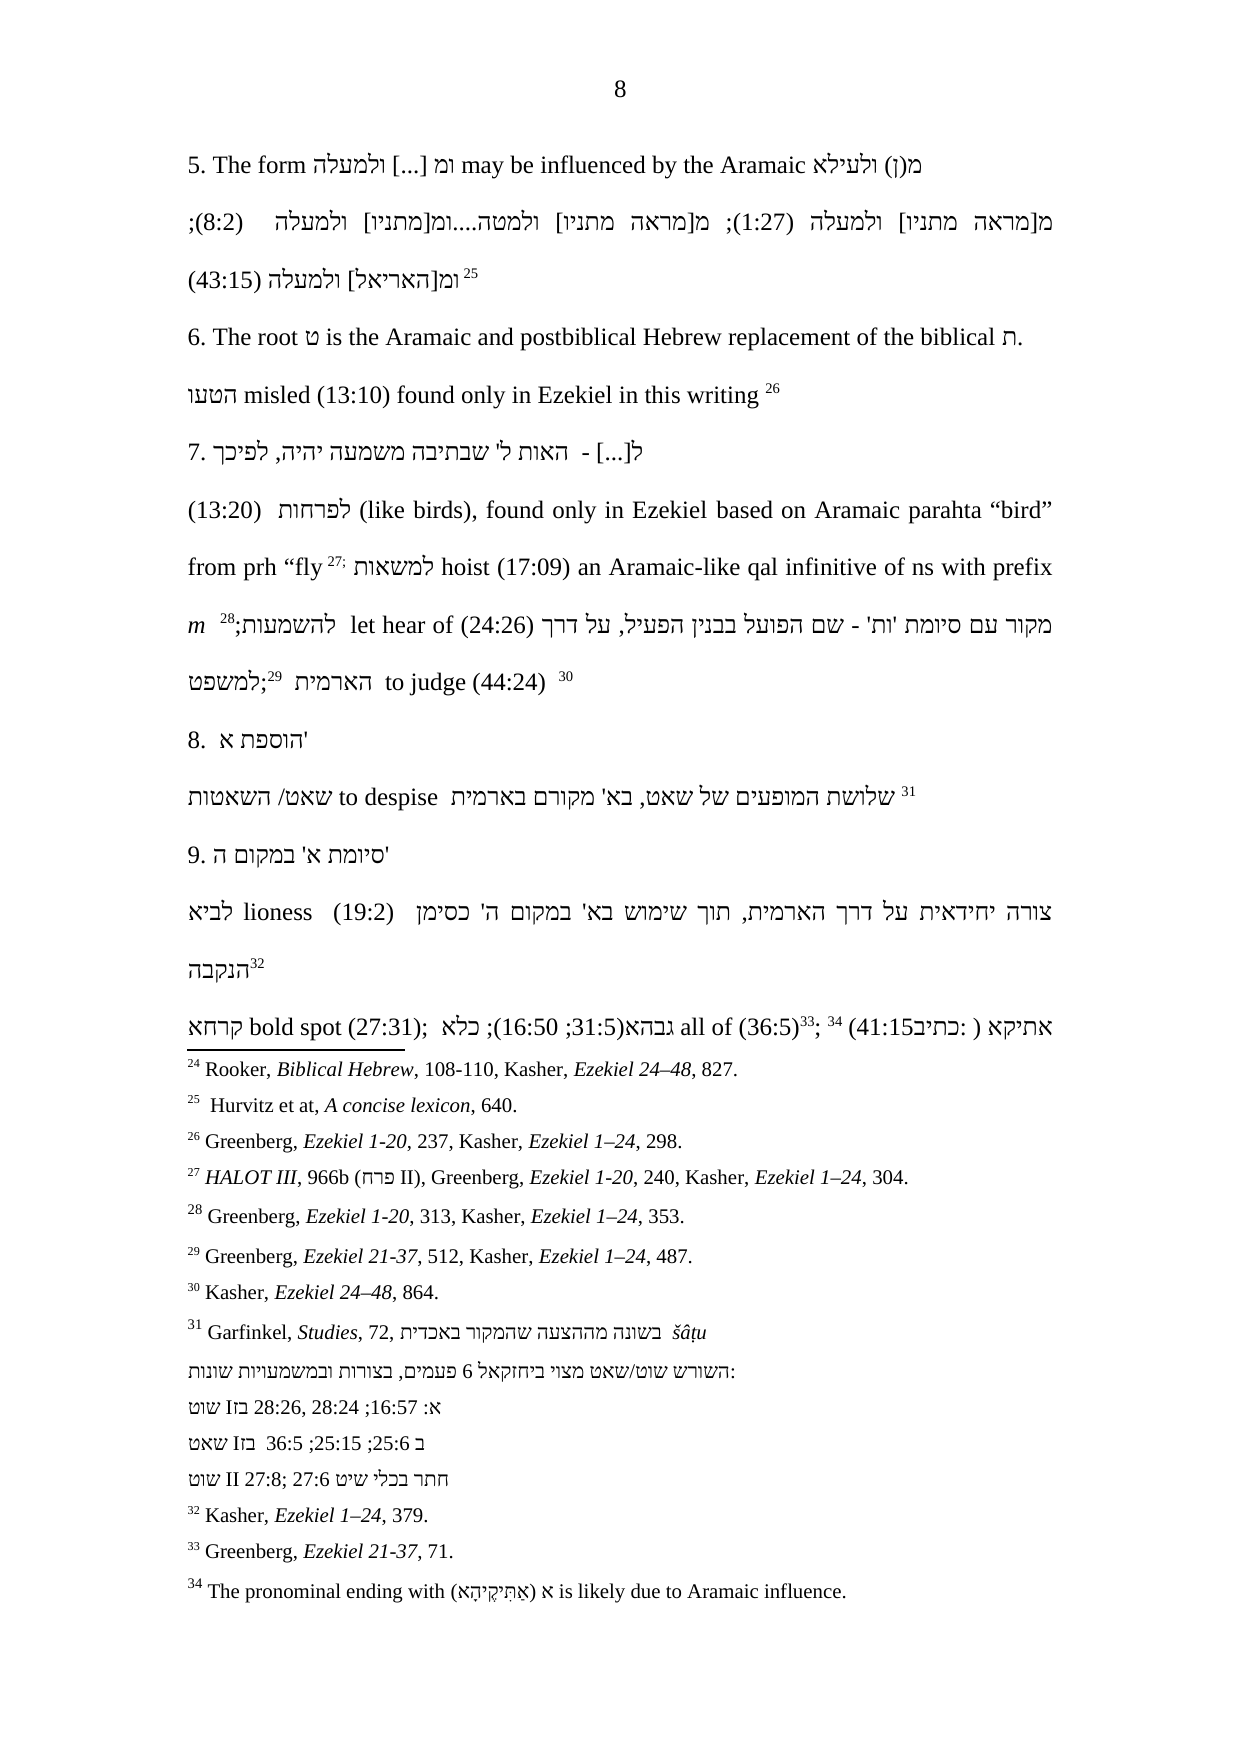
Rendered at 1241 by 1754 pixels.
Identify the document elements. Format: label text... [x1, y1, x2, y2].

text 6. The root ט is the Aramaic and postbiblical Hebrew replacement of the biblical ת. [187, 322, 1053, 351]
text מ[מראה מתניו] ולמעלה (1:27); מ[מראה מתניו] ולמטה....ומ[מתניו] ולמעלה (8:2); ומ[האריאל] ולמעלה (43:15) [187, 207, 1053, 294]
text הטעו misled (13:10) found only in Ezekiel in this writing [187, 380, 1053, 409]
text 8. הוספת א' [187, 725, 1053, 754]
text לפרחות (13:20) (like birds), found only in Ezekiel based on Aramaic parahta “bird” from prh “fly ; למשאות hoist (17:09) an Aramaic-like qal infinitive of ns with prefix m ;להשמעות let hear of (24:26) מקור עם סיומת 'ות' - שם הפועל בבנין הפעיל, על דרך הארמית ;למשפט to judge (44:24) [187, 495, 1053, 696]
text 9. סיומת א' במקום ה' [187, 840, 1053, 869]
text 5. The form ומ [...] ולמעלה may be influenced by the Aramaic מ(ן) ולעילא [187, 150, 1053, 179]
text לביא lioness (19:2) צורה יחידאית על דרך הארמית, תוך שימוש בא' במקום ה' כסימן הנקבה [187, 897, 1053, 984]
text שאט/ השאטות to despise שלושת המופעים של שאט, בא' מקורם בארמית [187, 782, 1053, 811]
text 7. ל[...] - האות ל' שבתיבה משמעה יהיה, לפיכך [187, 437, 1053, 466]
text קרחא bold spot (27:31); גבהא(31:5; 16:50); כלא all of (36:5); (41:15כתיב: ) אתיקא [187, 1012, 1053, 1041]
